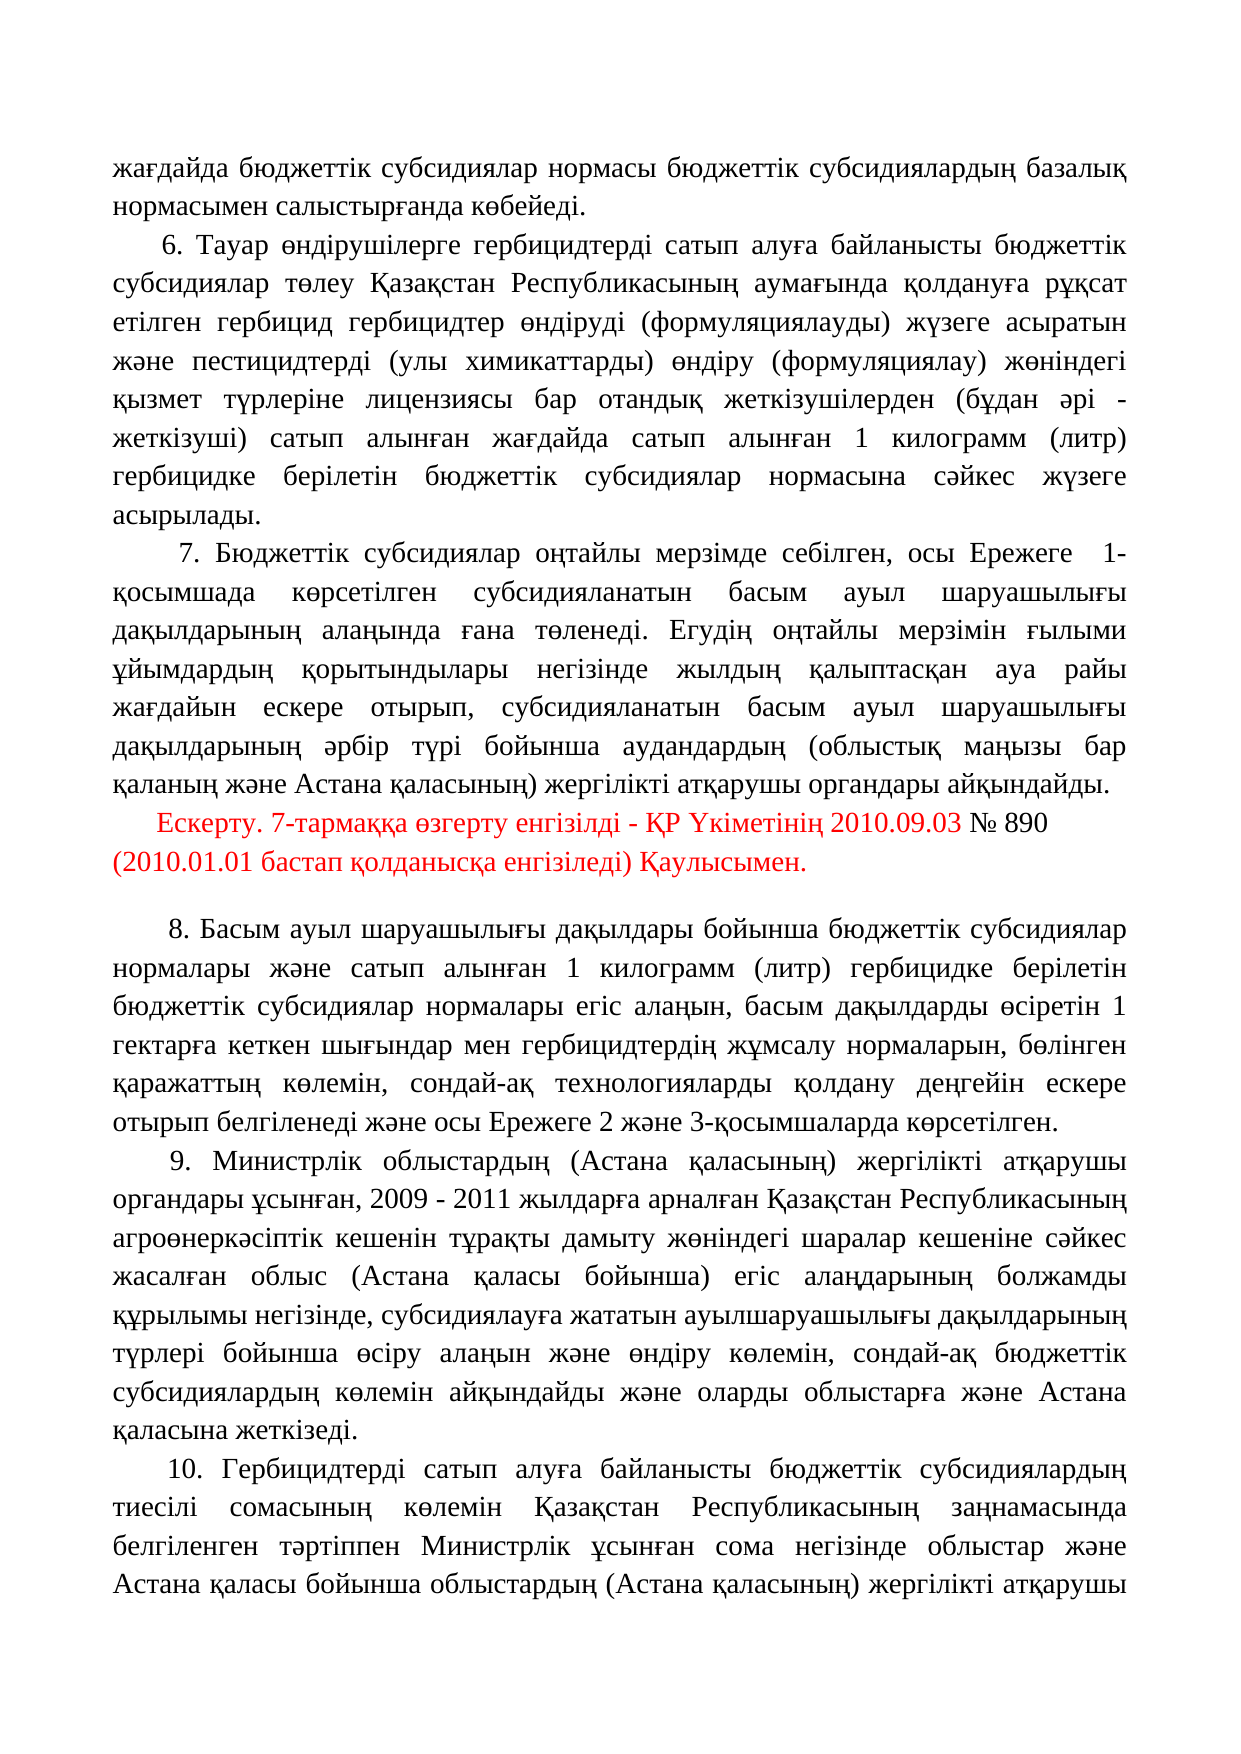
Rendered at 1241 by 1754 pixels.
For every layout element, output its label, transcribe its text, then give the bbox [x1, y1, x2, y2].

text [112, 1451, 1128, 1600]
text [112, 150, 1128, 222]
text 6. Тауар өндірушілерге гербицидтерді сатып алуға байланысты бюджеттік субсидиялар төлеу Қазақстан Республикасының аумағында қолдануға рұқсат етілген гербицид гербицидтер өндіруді (формуляциялауды) жүзеге асыратын және пестицидтерді (улы химикаттарды) өндіру (формуляциялау) жөніндегі қызмет түрлеріне лицензиясы бар отандық жеткізушілерден (бұдан әрі - жеткізуші) сатып алынған жағдайда сатып алынған 1 килограмм (литр) гербицидке берілетін бюджеттік субсидиялар нормасына сәйкес жүзеге асырылады. [112, 227, 1128, 530]
text 9. Министрлік облыстардың (Астана қаласының) жергілікті атқарушы органдары ұсынған, 2009 - 2011 жылдарға арналған Қазақстан Республикасының агроөнеркәсіптік кешенін тұрақты дамыту жөніндегі шаралар кешеніне сәйкес жасалған облыс (Астана қаласы бойынша) eгic алаңдарының болжамды құрылымы негізінде, субсидиялауға жататын ауылшаруашылығы дақылдарының түрлері бойынша өсіру алаңын және өндіру көлемін, сондай-ақ бюджеттік субсидиялардың көлемін айқындайды және оларды облыстарға және Астана қаласына жеткізеді. [112, 1143, 1128, 1446]
text 8. Басым ауыл шаруашылығы дақылдары бойынша бюджеттік субсидиялар нормалары және сатып алынған 1 килограмм (литр) гербицидке берілетін бюджеттік субсидиялар нормалары eгic алаңын, басым дақылдарды өсіретін 1 гектарға кеткен шығындар мен гербицидтердің жұмсалу нормаларын, бөлінген қаражаттың көлемін, сондай-ақ технологияларды қолдану деңгейін ескере отырып белгіленеді және осы Ережеге 2 және 3-қосымшаларда көрсетілген. [112, 911, 1128, 1138]
text Ескерту. 7-тармаққа өзгерту енгізілді - ҚР Үкіметінің 2010.09.03 № 890 (2010.01.01 бастап қолданысқа енгізіледі) Қаулысымен. [112, 805, 1128, 907]
text 7. Бюджеттік субсидиялар оңтайлы мерзімде себілген, осы Ережеге 1-қосымшада көрсетілген субсидияланатын басым ауыл шаруашылығы дақылдарының алаңында ғана төленеді. Егудің оңтайлы мерзімін ғылыми ұйымдардың қорытындылары негізінде жылдың қалыптасқан ауа райы жағдайын ескере отырып, субсидияланатын басым ауыл шаруашылығы дақылдарының әрбір түрі бойынша аудандардың (облыстық маңызы бар қаланың және Астана қаласының) жергілікті атқарушы органдары айқындайды. [112, 535, 1128, 800]
